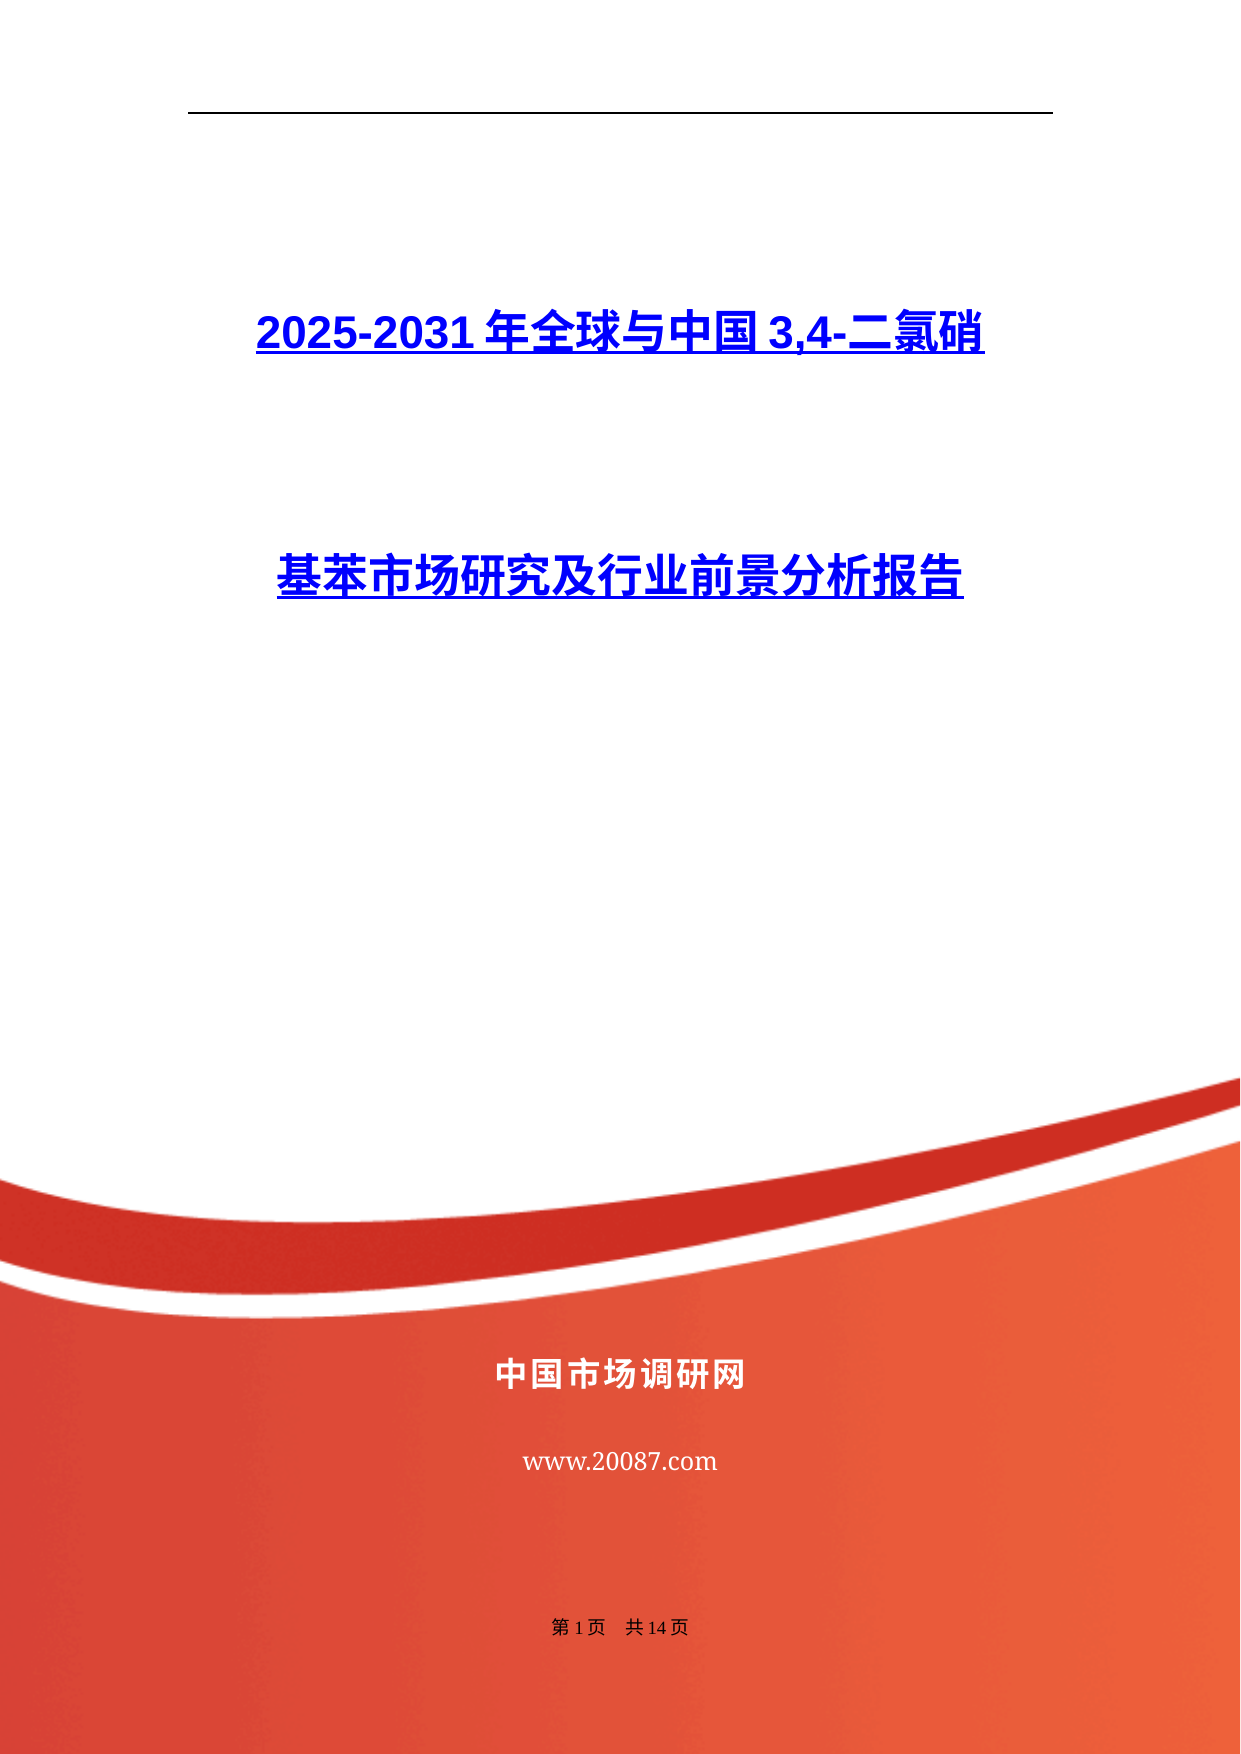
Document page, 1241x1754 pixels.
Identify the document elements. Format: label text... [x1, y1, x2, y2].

picture [0, 1006, 1241, 1754]
table_header 2025-2031年全球与中国3,4-二氯硝基苯市场研究及行业前景分析报告 [188, 207, 1053, 773]
subtitle 中国市场调研网 [187, 1339, 1053, 1404]
text www.20087.com [187, 1428, 1053, 1493]
